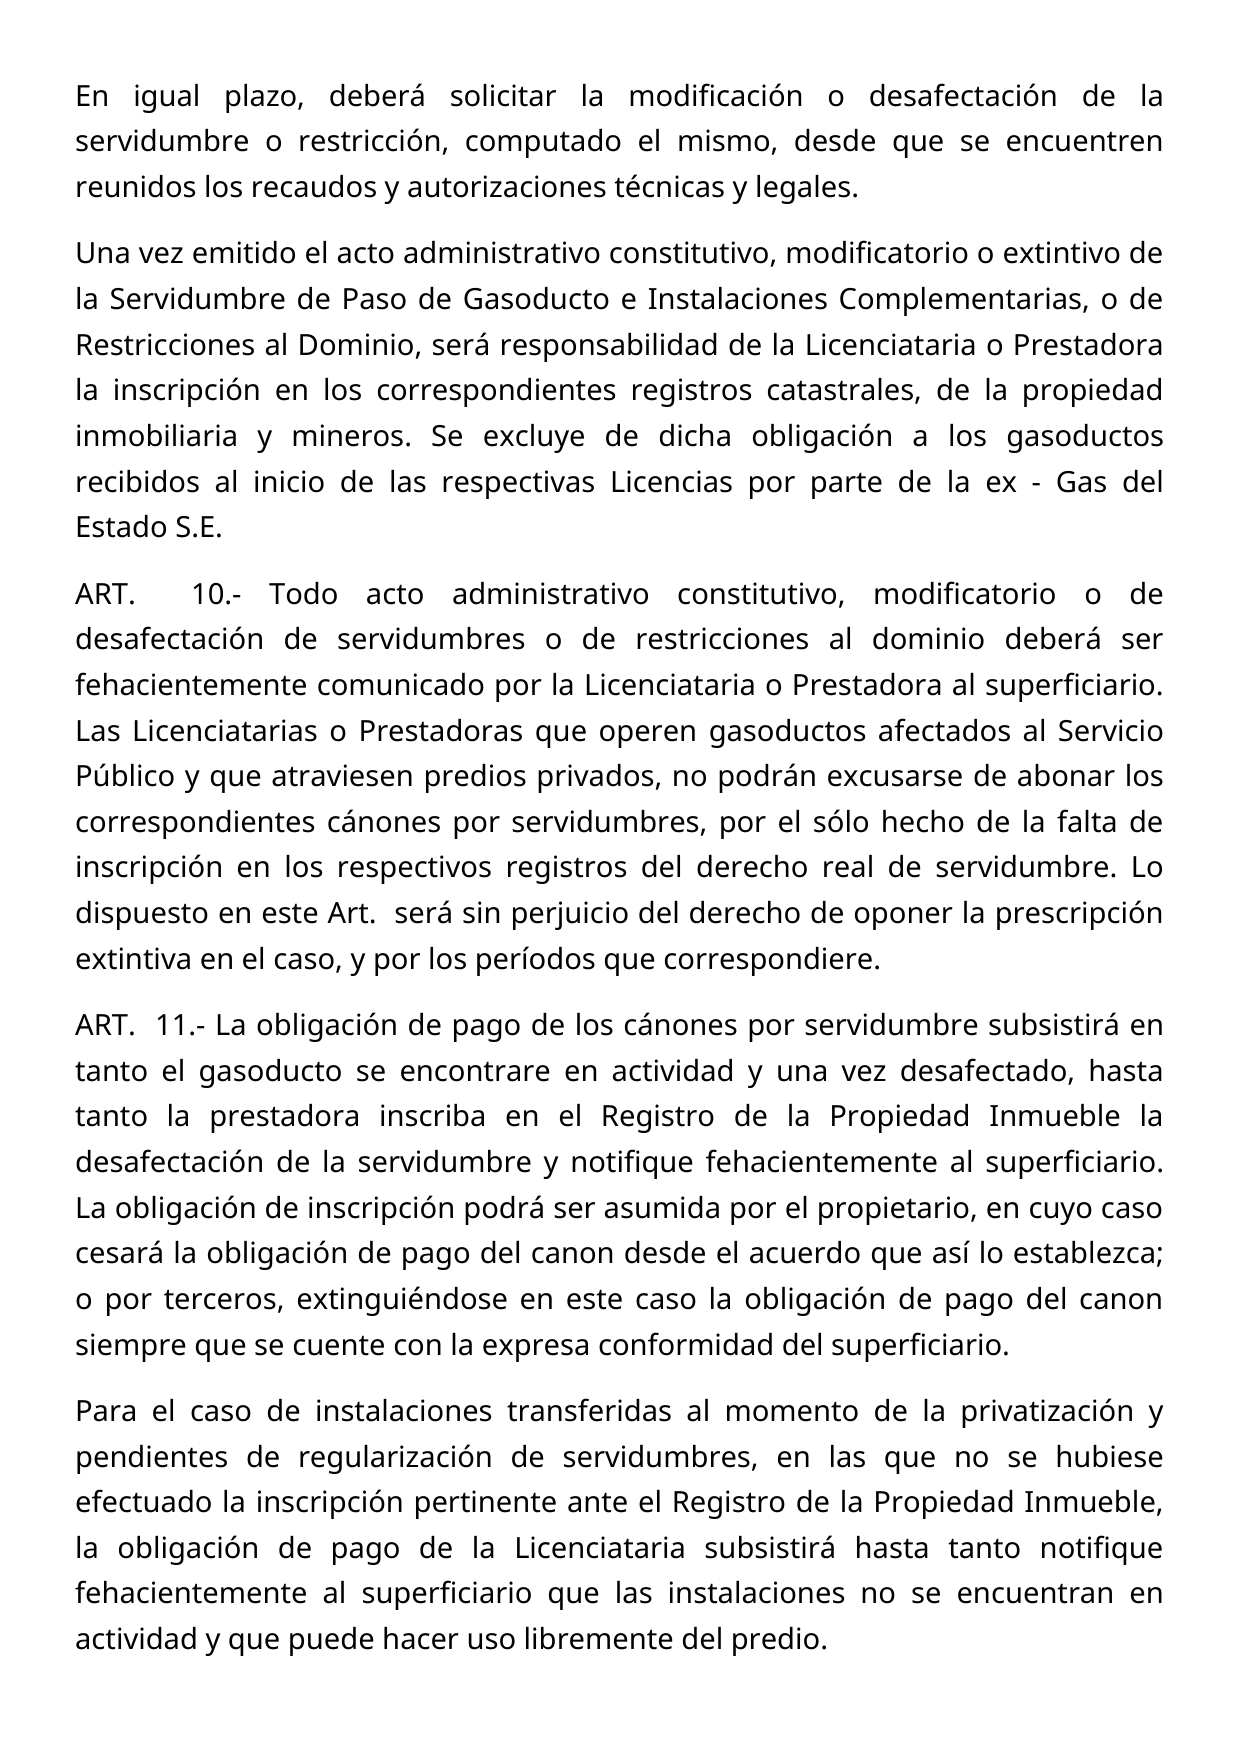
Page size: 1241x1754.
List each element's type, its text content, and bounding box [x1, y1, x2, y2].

text En igual plazo, deberá solicitar la modificación o desafectación de la servidumbre o restricción, computado el mismo, desde que se encuentren reunidos los recaudos y autorizaciones técnicas y legales. [75, 75, 1165, 206]
text ART. 10.- Todo acto administrativo constitutivo, modificatorio o de desafectación de servidumbres o de restricciones al dominio deberá ser fehacientemente comunicado por la Licenciataria o Prestadora al superficiario. Las Licenciatarias o Prestadoras que operen gasoductos afectados al Servicio Público y que atraviesen predios privados, no podrán excusarse de abonar los correspondientes cánones por servidumbres, por el sólo hecho de la falta de inscripción en los respectivos registros del derecho real de servidumbre. Lo dispuesto en este Art. será sin perjuicio del derecho de oponer la prescripción extintiva en el caso, y por los períodos que correspondiere. [75, 573, 1165, 978]
text Una vez emitido el acto administrativo constitutivo, modificatorio o extintivo de la Servidumbre de Paso de Gasoducto e Instalaciones Complementarias, o de Restricciones al Dominio, será responsabilidad de la Licenciataria o Prestadora la inscripción en los correspondientes registros catastrales, de la propiedad inmobiliaria y mineros. Se excluye de dicha obligación a los gasoductos recibidos al inicio de las respectivas Licencias por parte de la ex - Gas del Estado S.E. [75, 233, 1165, 546]
text ART. 11.- La obligación de pago de los cánones por servidumbre subsistirá en tanto el gasoducto se encontrare en actividad y una vez desafectado, hasta tanto la prestadora inscriba en el Registro de la Propiedad Inmueble la desafectación de la servidumbre y notifique fehacientemente al superficiario. La obligación de inscripción podrá ser asumida por el propietario, en cuyo caso cesará la obligación de pago del canon desde el acuerdo que así lo establezca; o por terceros, extinguiéndose en este caso la obligación de pago del canon siempre que se cuente con la expresa conformidad del superficiario. [75, 1004, 1165, 1363]
text Para el caso de instalaciones transferidas al momento de la privatización y pendientes de regularización de servidumbres, en las que no se hubiese efectuado la inscripción pertinente ante el Registro de la Propiedad Inmueble, la obligación de pago de la Licenciataria subsistirá hasta tanto notifique fehacientemente al superficiario que las instalaciones no se encuentran en actividad y que puede hacer uso libremente del predio. [75, 1390, 1165, 1658]
